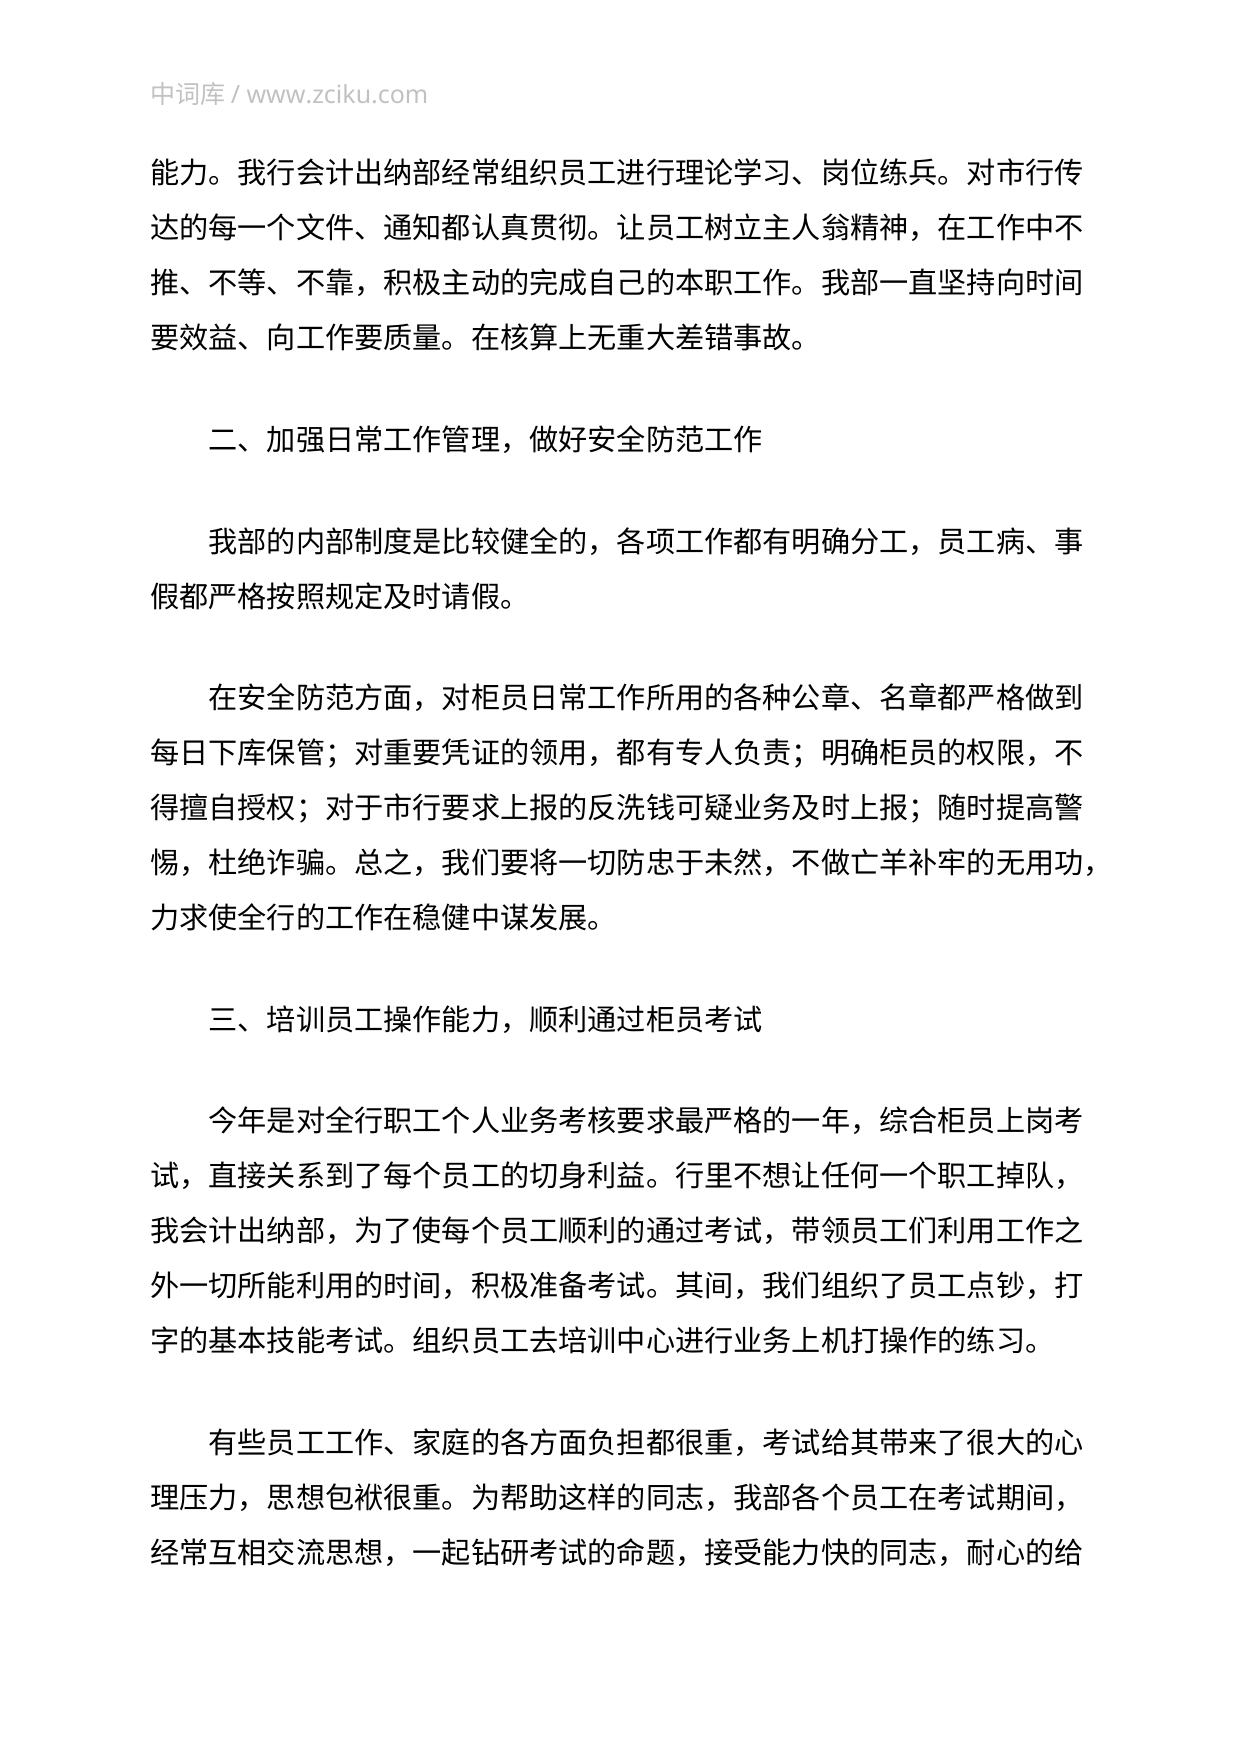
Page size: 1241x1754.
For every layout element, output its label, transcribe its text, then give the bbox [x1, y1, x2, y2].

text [150, 1419, 1090, 1571]
text 二、加强日常工作管理，做好安全防范工作 [150, 416, 1090, 459]
text 我部的内部制度是比较健全的，各项工作都有明确分工，员工病、事假都严格按照规定及时请假。 [150, 518, 1090, 615]
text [150, 150, 1090, 357]
text 今年是对全行职工个人业务考核要求最严格的一年，综合柜员上岗考试，直接关系到了每个员工的切身利益。行里不想让任何一个职工掉队，我会计出纳部，为了使每个员工顺利的通过考试，带领员工们利用工作之外一切所能利用的时间，积极准备考试。其间，我们组织了员工点钞，打字的基本技能考试。组织员工去培训中心进行业务上机打操作的练习。 [150, 1098, 1090, 1360]
text 三、培训员工操作能力，顺利通过柜员考试 [150, 996, 1090, 1038]
text 在安全防范方面，对柜员日常工作所用的各种公章、名章都严格做到每日下库保管；对重要凭证的领用，都有专人负责；明确柜员的权限，不得擅自授权；对于市行要求上报的反洗钱可疑业务及时上报；随时提高警惕，杜绝诈骗。总之，我们要将一切防忠于未然，不做亡羊补牢的无用功，力求使全行的工作在稳健中谋发展。 [150, 675, 1090, 937]
